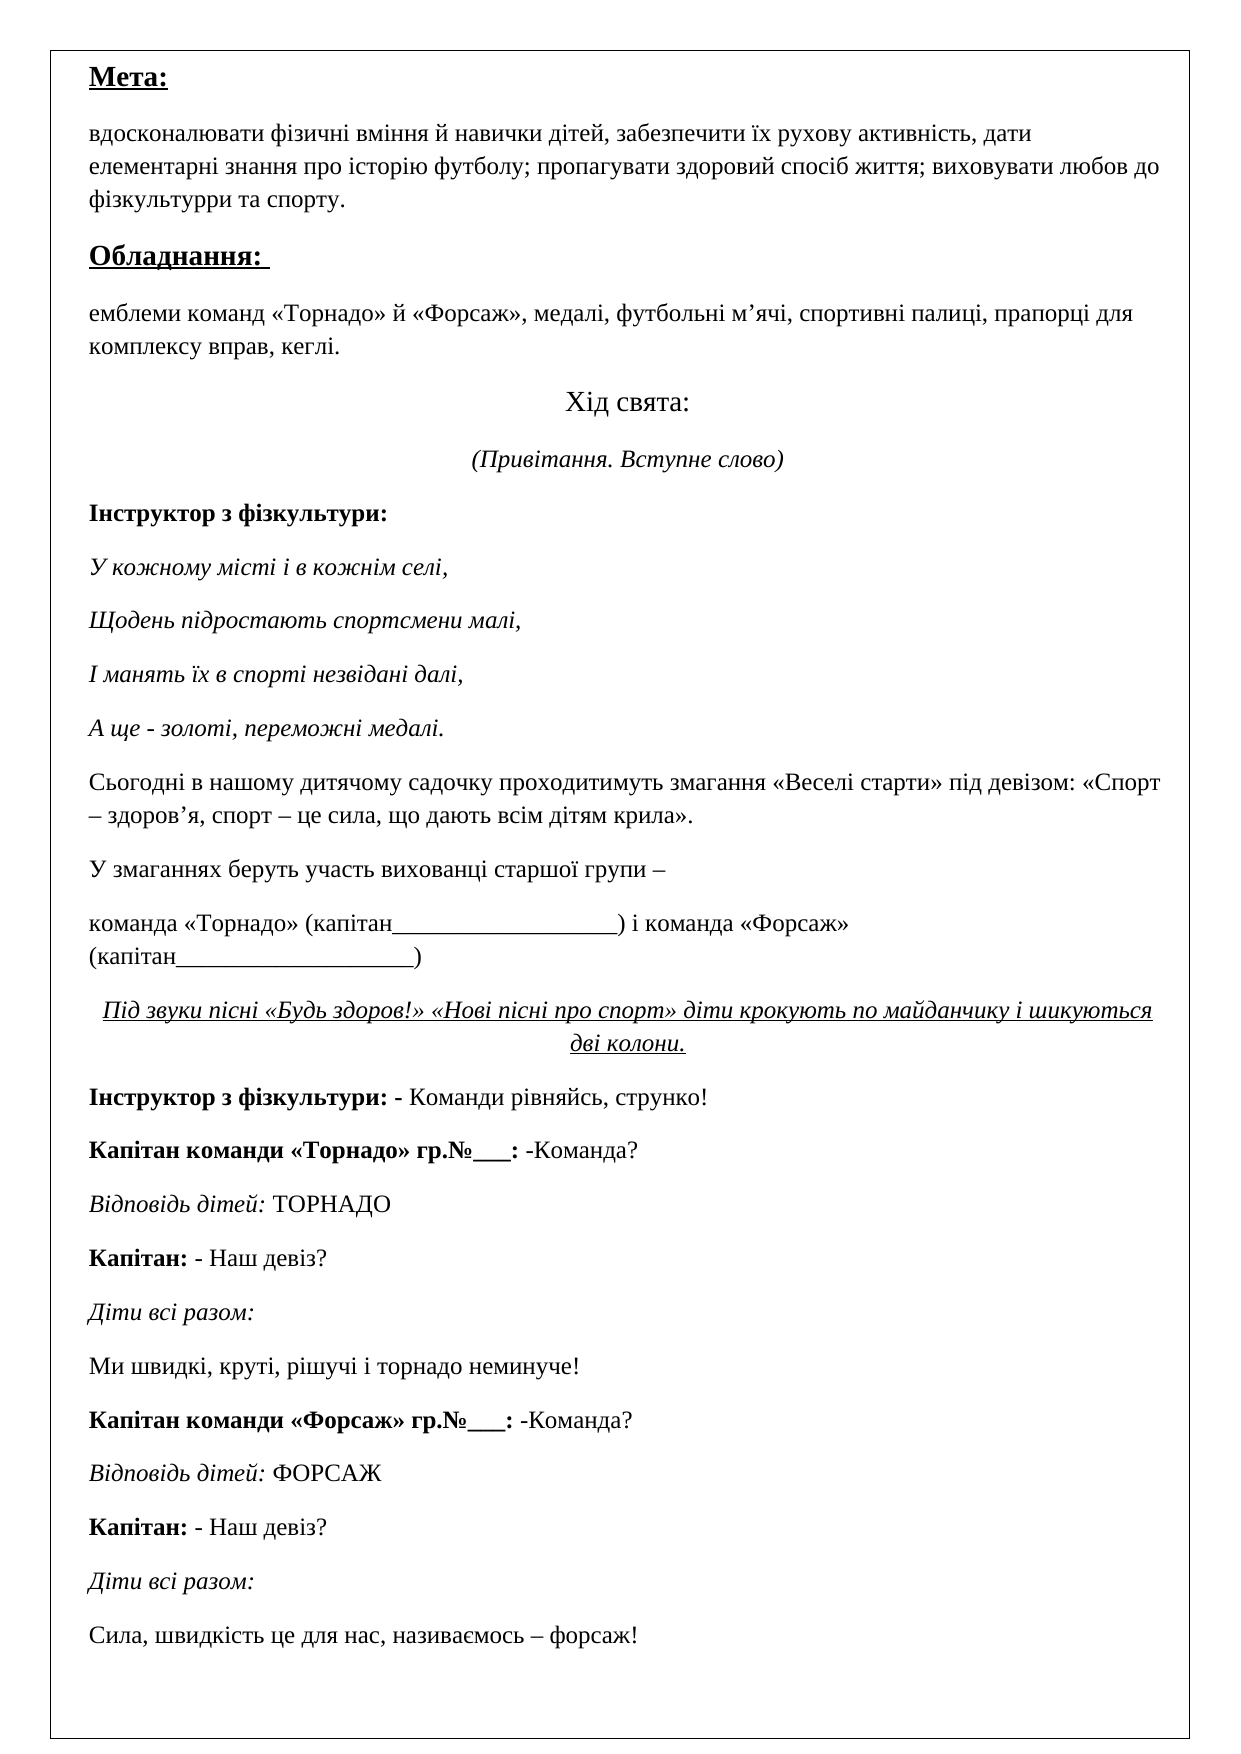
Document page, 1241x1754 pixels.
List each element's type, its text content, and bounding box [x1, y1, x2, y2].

text У змаганнях беруть участь вихованці старшої групи – [89, 854, 1167, 883]
text Відповідь дітей: ФОРСАЖ [89, 1458, 1167, 1487]
text Діти всі разом: [89, 1297, 1167, 1326]
text емблеми команд «Торнадо» й «Форсаж», медалі, футбольні м’ячі, спортивні палиці, прапорці для комплексу вправ, кеглі. [89, 298, 1167, 359]
text А ще - золоті, переможні медалі. [89, 713, 1167, 742]
text Відповідь дітей: ТОРНАДО [89, 1189, 1167, 1218]
text І манять їх в спорті незвідані далі, [89, 659, 1167, 688]
text Мета: [89, 59, 1167, 93]
text Обладнання: [89, 238, 1167, 272]
text Сила, швидкість це для нас, називаємось – форсаж! [89, 1620, 1167, 1649]
text Капітан команди «Форсаж» гр.№___: -Команда? [89, 1405, 1167, 1433]
text У кожному місті і в кожнім селі, [89, 552, 1167, 580]
text вдосконалювати фізичні вміння й навички дітей, забезпечити їх рухову активність, дати елементарні знання про історію футболу; пропагувати здоровий спосіб життя; виховувати любов до фізкультурри та спорту. [89, 118, 1167, 213]
text Сьогодні в нашому дитячому садочку проходитимуть змагання «Веселі старти» під девізом: «Спорт – здоров’я, спорт – це сила, що дають всім дітям крила». [89, 767, 1167, 829]
text Діти всі разом: [89, 1566, 1167, 1595]
text команда «Торнадо» (капітан__________________) і команда «Форсаж» (капітан___________________) [89, 908, 1167, 969]
text Під звуки пісні «Будь здоров!» «Нові пісні про спорт» діти крокують по майданчику і шикуються дві колони. [89, 995, 1167, 1056]
text Інструктор з фізкультури: - Команди рівняйсь, струнко! [89, 1082, 1167, 1110]
text Капітан: - Наш девіз? [89, 1512, 1167, 1541]
text Капітан: - Наш девіз? [89, 1243, 1167, 1272]
text Щодень підростають спортсмени малі, [89, 606, 1167, 634]
text Інструктор з фізкультури: [89, 498, 1167, 527]
text (Привітання. Вступне слово) [89, 444, 1167, 473]
text Хід свята: [89, 384, 1167, 418]
text Капітан команди «Торнадо» гр.№___: -Команда? [89, 1135, 1167, 1164]
text Ми швидкі, круті, рішучі і торнадо неминуче! [89, 1351, 1167, 1379]
